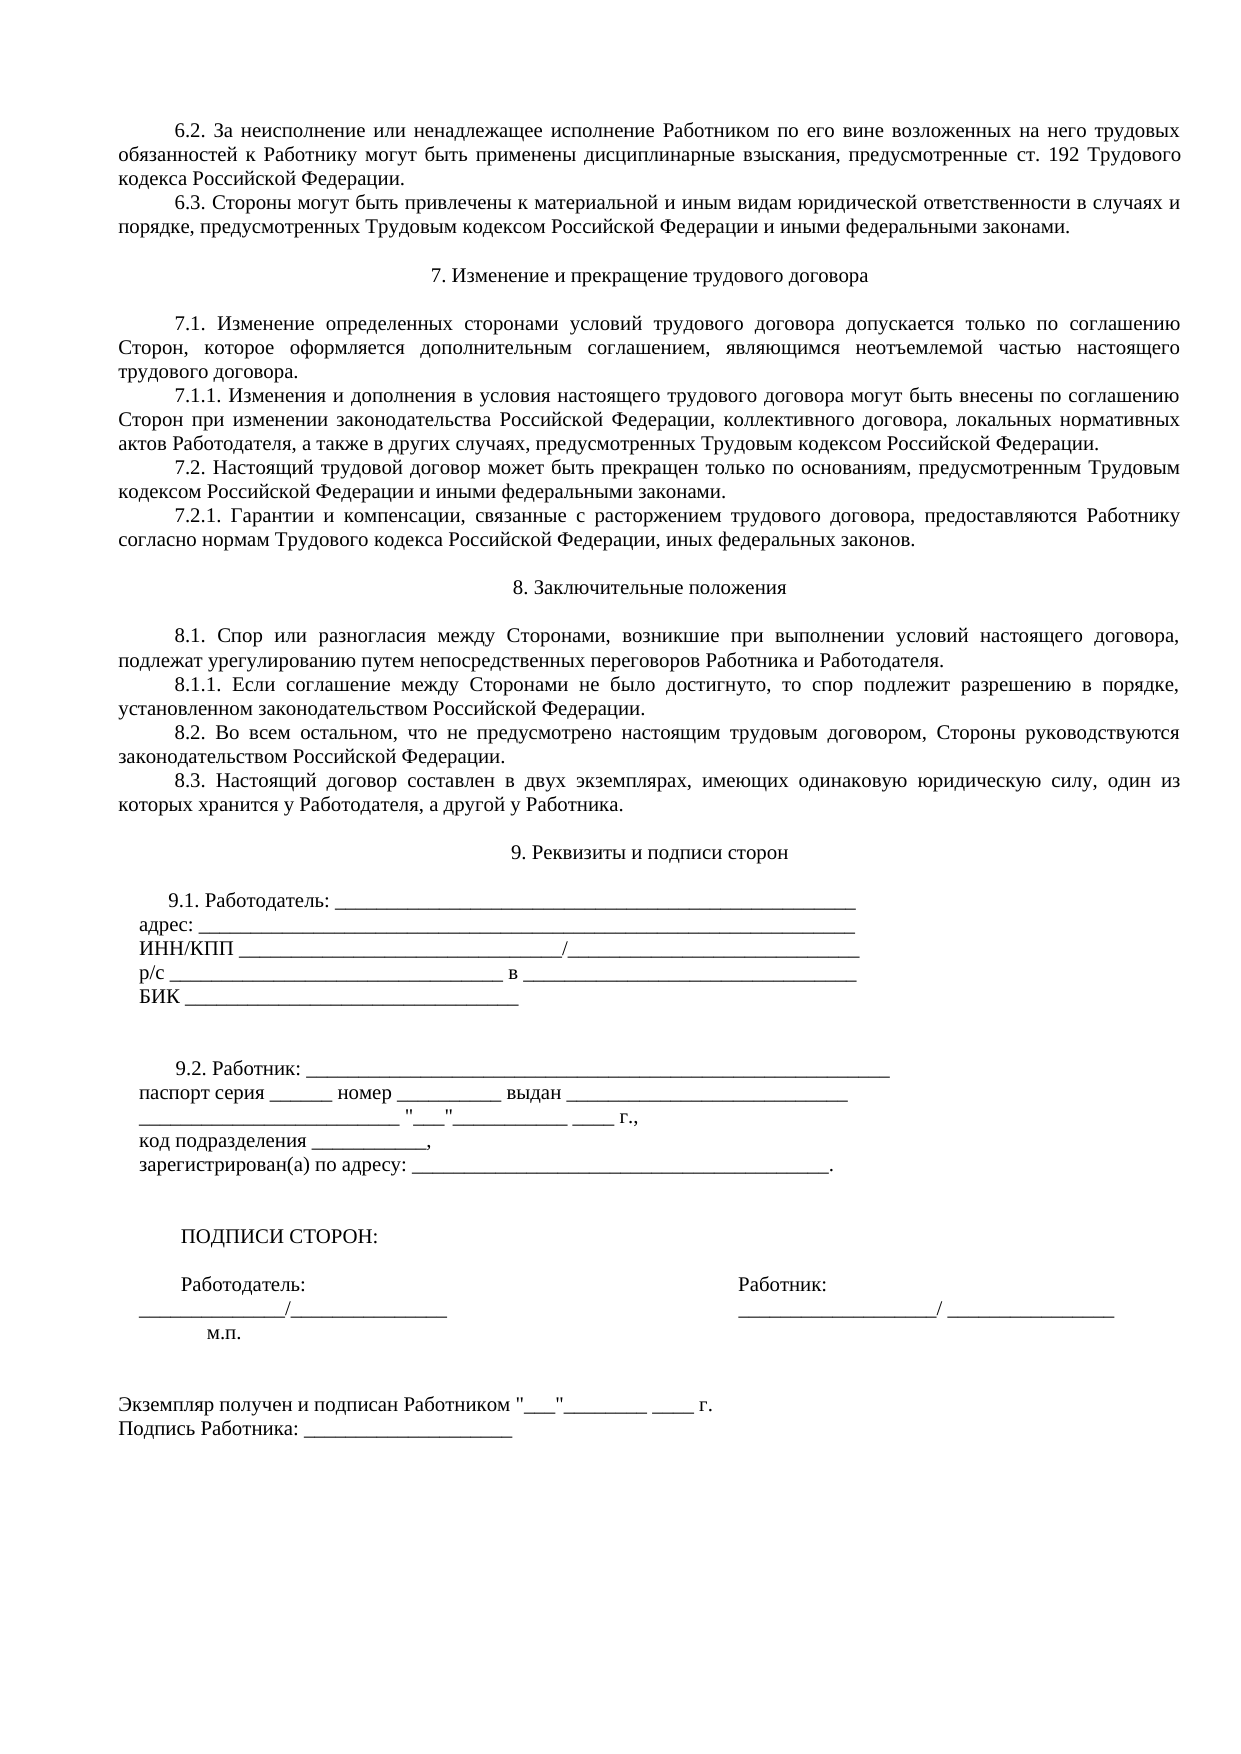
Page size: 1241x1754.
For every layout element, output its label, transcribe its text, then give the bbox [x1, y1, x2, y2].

text Подпись Работника: ____________________ [118, 1416, 1181, 1440]
text 7.2. Настоящий трудовой договор может быть прекращен только по основаниям, предусмотренным Трудовым кодексом Российской Федерации и иными федеральными законами. [118, 455, 1181, 503]
text паспорт серия ______ номер __________ выдан ___________________________ [118, 1080, 1181, 1104]
text 8.1.1. Если соглашение между Сторонами не было достигнуто, то спор подлежит разрешению в порядке, установленном законодательством Российской Федерации. [118, 672, 1181, 720]
text 9. Реквизиты и подписи сторон [118, 840, 1181, 864]
text 8. Заключительные положения [118, 575, 1181, 599]
text 6.3. Стороны могут быть привлечены к материальной и иным видам юридической ответственности в случаях и порядке, предусмотренных Трудовым кодексом Российской Федерации и иными федеральными законами. [118, 190, 1181, 238]
text Экземпляр получен и подписан Работником "___"________ ____ г. [118, 1392, 1181, 1416]
text Работодатель: Работник: [118, 1272, 1181, 1296]
text _________________________ "___"___________ ____ г., [118, 1104, 1181, 1128]
text 8.3. Настоящий договор составлен в двух экземплярах, имеющих одинаковую юридическую силу, один из которых хранится у Работодателя, а другой у Работника. [118, 768, 1181, 816]
text 7. Изменение и прекращение трудового договора [118, 262, 1181, 287]
text ИНН/КПП _______________________________/____________________________ [118, 936, 1181, 960]
text зарегистрирован(а) по адресу: ________________________________________. [118, 1152, 1181, 1176]
text 7.2.1. Гарантии и компенсации, связанные с расторжением трудового договора, предоставляются Работнику согласно нормам Трудового кодекса Российской Федерации, иных федеральных законов. [118, 503, 1181, 551]
text 6.2. За неисполнение или ненадлежащее исполнение Работником по его вине возложенных на него трудовых обязанностей к Работнику могут быть применены дисциплинарные взыскания, предусмотренные ст. 192 Трудового кодекса Российской Федерации. [118, 118, 1181, 190]
text ______________/_______________ ___________________/ ________________ [118, 1296, 1181, 1320]
text код подразделения ___________, [118, 1128, 1181, 1152]
text 8.1. Спор или разногласия между Сторонами, возникшие при выполнении условий настоящего договора, подлежат урегулированию путем непосредственных переговоров Работника и Работодателя. [118, 623, 1181, 672]
text 9.2. Работник: ________________________________________________________ [118, 1056, 1181, 1080]
text 8.2. Во всем остальном, что не предусмотрено настоящим трудовым договором, Стороны руководствуются законодательством Российской Федерации. [118, 720, 1181, 768]
text 9.1. Работодатель: __________________________________________________ [118, 888, 1181, 912]
text м.п. [118, 1320, 1181, 1344]
text ПОДПИСИ СТОРОН: [118, 1224, 1181, 1248]
text 7.1.1. Изменения и дополнения в условия настоящего трудового договора могут быть внесены по соглашению Сторон при изменении законодательства Российской Федерации, коллективного договора, локальных нормативных актов Работодателя, а также в других случаях, предусмотренных Трудовым кодексом Российской Федерации. [118, 383, 1181, 455]
text 7.1. Изменение определенных сторонами условий трудового договора допускается только по соглашению Сторон, которое оформляется дополнительным соглашением, являющимся неотъемлемой частью настоящего трудового договора. [118, 311, 1181, 383]
text БИК ________________________________ [118, 984, 1181, 1008]
text адрес: _______________________________________________________________ [118, 912, 1181, 936]
text р/с ________________________________ в ________________________________ [118, 960, 1181, 984]
